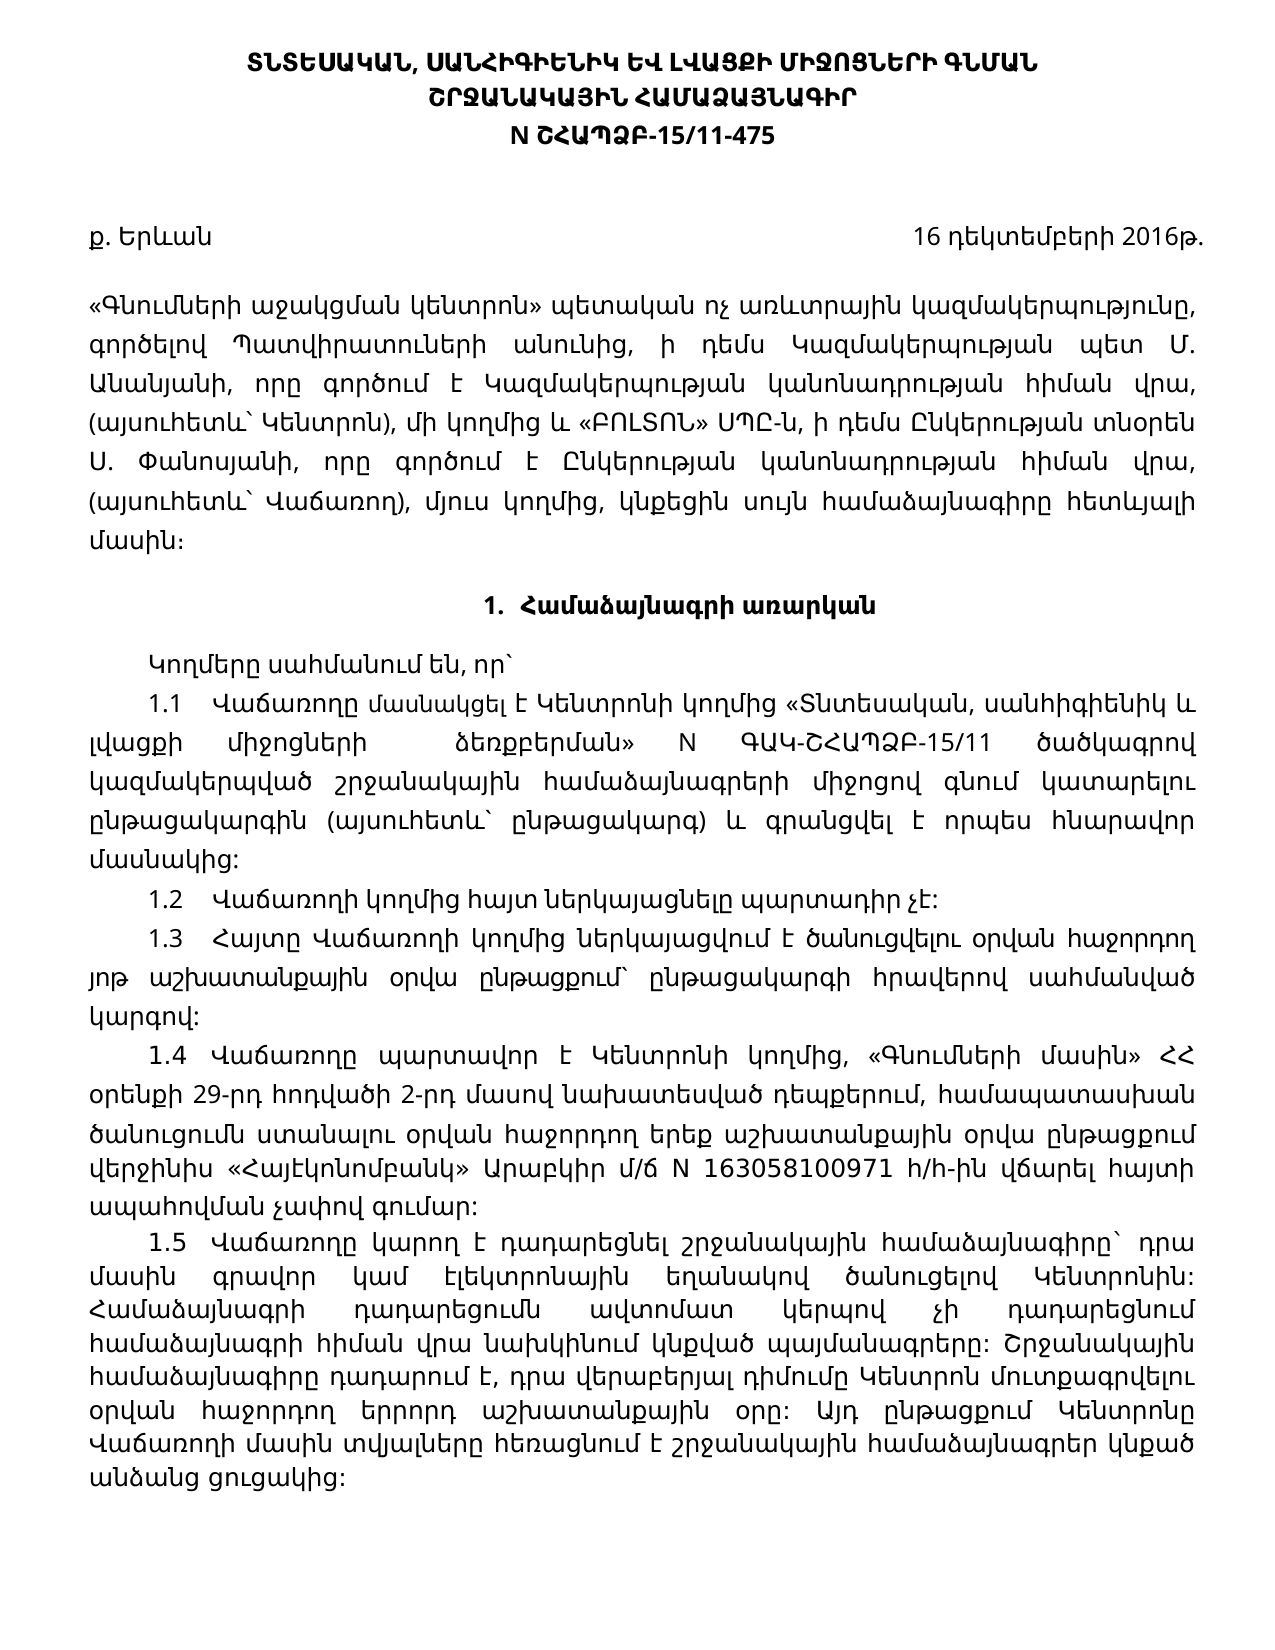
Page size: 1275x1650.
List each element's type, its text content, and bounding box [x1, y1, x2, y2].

list Հայտը Վաճառողի կողմից ներկայացվում է ծանուցվելու օրվան հաջորդող յոթ աշխատանքային օրվա ընթացքում` ընթացակարգի հրավերով սահմանված կարգով: [89, 920, 1196, 1033]
list Համաձայնագրի առարկան [164, 587, 1196, 622]
table_header ք. Երևան [78, 219, 599, 268]
text ՇՐՋԱՆԱԿԱՅԻՆ ՀԱՄԱՁԱՅՆԱԳԻՐ [89, 83, 1196, 113]
table_header 16 դեկտեմբերի 2016թ. [599, 219, 1215, 268]
list Վաճառողի կողմից հայտ ներկայացնելը պարտադիր չէ: [89, 881, 1196, 915]
text N ՇՀԱՊՁԲ-15/11-475 [89, 118, 1196, 152]
text «Գնումների աջակցման կենտրոն» պետական ոչ առևտրային կազմակերպությունը, գործելով Պատվիրատուների անունից, ի դեմս Կազմակերպության պետ Մ. Անանյանի, որը գործում է Կազմակերպության կանոնադրության հիման վրա, (այսուհետև՝ Կենտրոն), մի կողմից և «ԲՈԼՏՈՆ» ՍՊԸ-ն, ի դեմս Ընկերության տնօրեն Ս. Փանոսյանի, որը գործում է Ընկերության կանոնադրության հիման վրա, (այսուհետև՝ Վաճառող), մյուս կողմից, կնքեցին սույն համաձայնագիրը հետևյալի մասին։ [89, 287, 1196, 556]
list Վաճառողը մասնակցել է Կենտրոնի կողմից «Տնտեսական, սանհիգիենիկ և լվացքի միջոցների ձեռքբերման» N ԳԱԿ-ՇՀԱՊՁԲ-15/11 ծածկագրով կազմակերպված շրջանակային համաձայնագրերի միջոցով գնում կատարելու ընթացակարգին (այսուհետև` ընթացակարգ) և գրանցվել է որպես հնարավոր մասնակից: [89, 685, 1196, 876]
list Վաճառողը պարտավոր է Կենտրոնի կողմից, «Գնումների մասին» ՀՀ օրենքի 29-րդ հոդվածի 2-րդ մասով նախատեսված դեպքերում, համապատասխան ծանուցումն ստանալու օրվան հաջորդող երեք աշխատանքային օրվա ընթացքում վերջինիս «Հայէկոնոմբանկ» Արաբկիր մ/ճ N 163058100971 հ/հ-ին վճարել հայտի ապահովման չափով գումար: [89, 1038, 1196, 1223]
text Կողմերը սահմանում են, որ` [89, 646, 1196, 680]
text ՏՆՏԵՍԱԿԱՆ, ՍԱՆՀԻԳԻԵՆԻԿ ԵՎ ԼՎԱՑՔԻ ՄԻՋՈՑՆԵՐԻ ԳՆՄԱՆ [89, 44, 1196, 78]
list Վաճառողը կարող է դադարեցնել շրջանակային համաձայնագիրը` դրա մասին գրավոր կամ էլեկտրոնային եղանակով ծանուցելով Կենտրոնին: Համաձայնագրի դադարեցումն ավտոմատ կերպով չի դադարեցնում համաձայնագրի հիման վրա նախկինում կնքված պայմանագրերը: Շրջանակային համաձայնագիրը դադարում է, դրա վերաբերյալ դիմումը Կենտրոն մուտքագրվելու օրվան հաջորդող երրորդ աշխատանքային օրը: Այդ ընթացքում Կենտրոնը Վաճառողի մասին տվյալները հեռացնում է շրջանակային համաձայնագրեր կնքած անձանց ցուցակից: [89, 1228, 1196, 1492]
